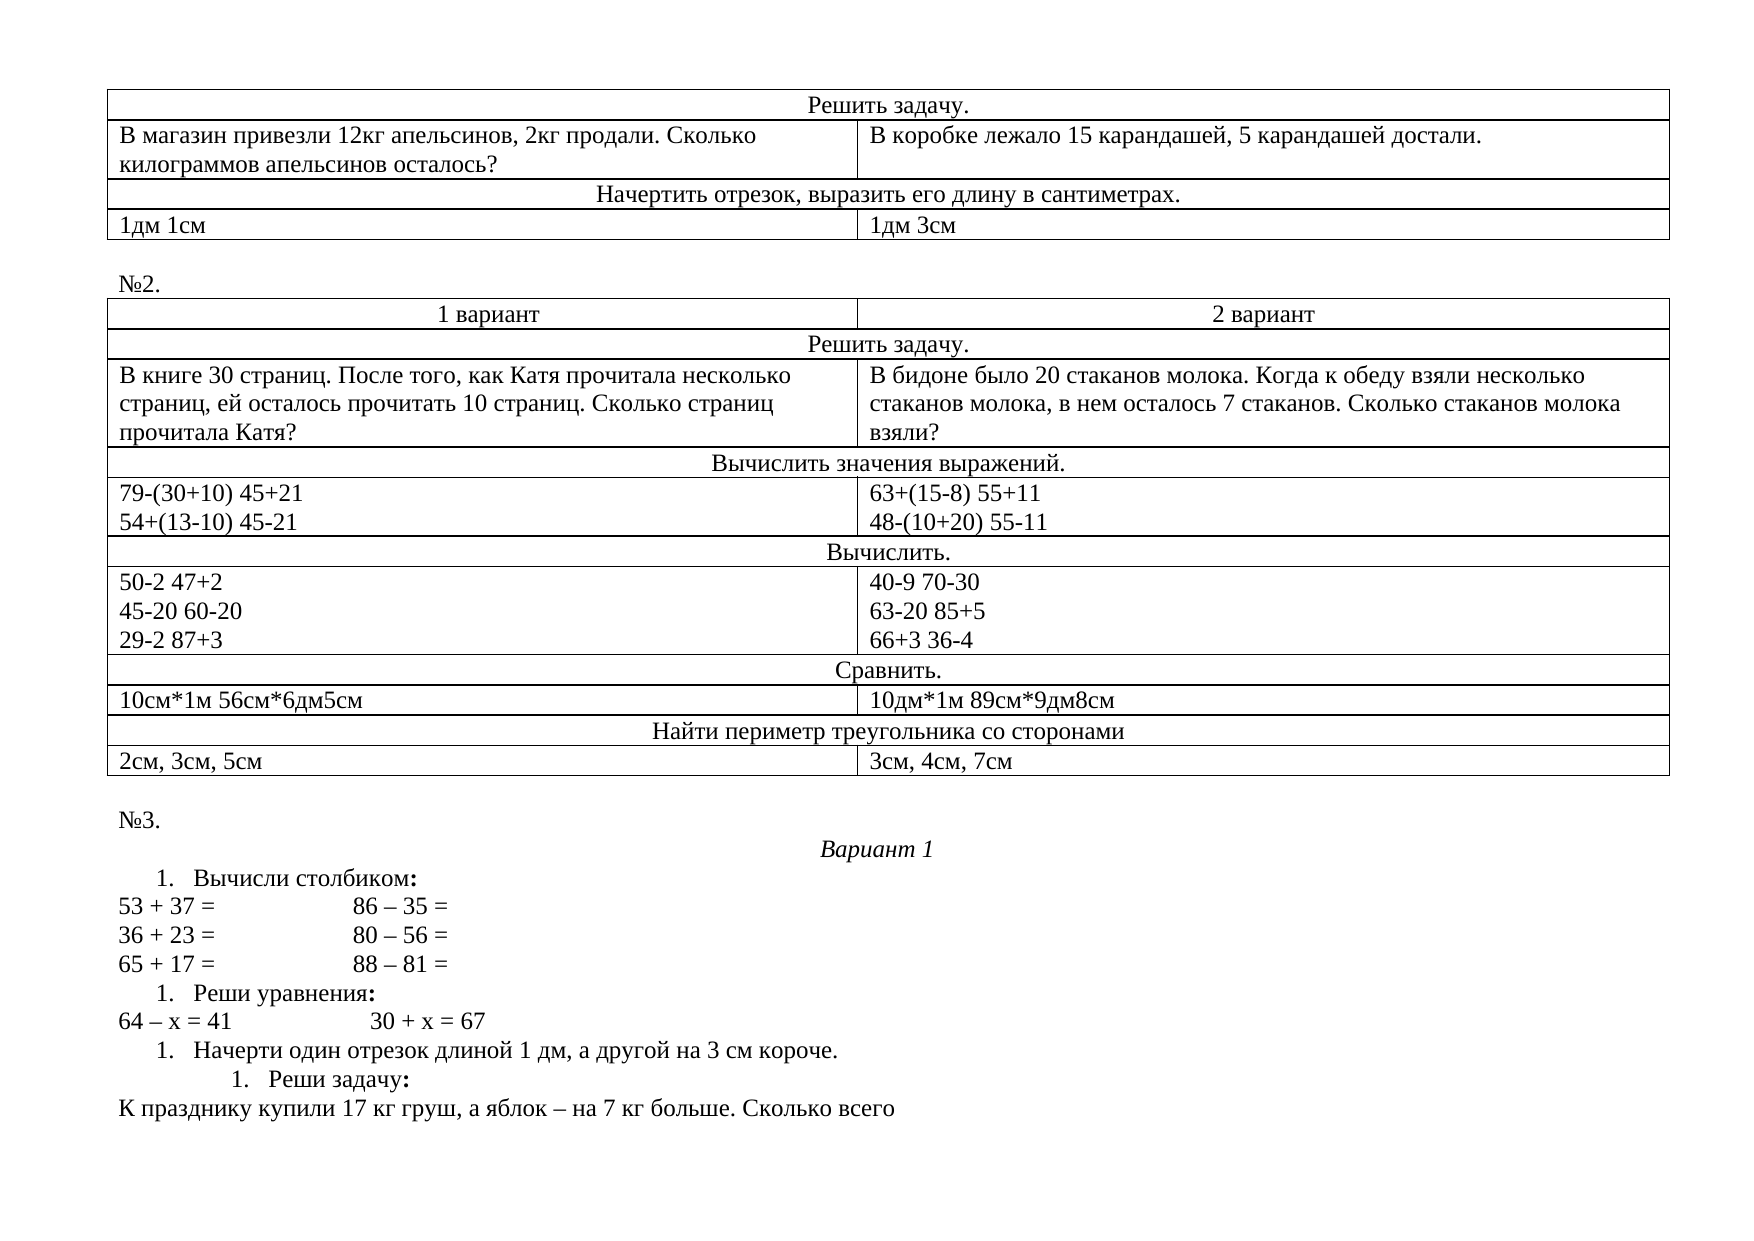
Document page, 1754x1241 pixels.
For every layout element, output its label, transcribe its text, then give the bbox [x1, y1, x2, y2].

table_cell Найти периметр треугольника со сторонами [108, 716, 1669, 744]
table_cell 10см*1м 56см*6дм5см [108, 686, 857, 714]
text 64 – х = 41 30 + х = 67 [118, 1006, 1636, 1035]
table_header 1 вариант [108, 299, 857, 328]
table_cell Вычислить значения выражений. [108, 448, 1669, 476]
table_cell Решить задачу. [108, 90, 1669, 119]
table_cell 1дм 3см [858, 210, 1669, 238]
table_cell 10дм*1м 89см*9дм8см [858, 686, 1669, 714]
list Вычисли столбиком: [156, 863, 1636, 891]
table_cell 50-2 47+2 45-20 60-20 29-2 87+3 [108, 567, 857, 653]
table_cell 2см, 3см, 5см [108, 746, 857, 775]
table_cell Сравнить. [108, 655, 1669, 684]
table_cell Начертить отрезок, выразить его длину в сантиметрах. [108, 180, 1669, 208]
table_cell В магазин привезли 12кг апельсинов, 2кг продали. Сколько килограммов апельсинов осталось? [108, 121, 857, 178]
table_cell Вычислить. [108, 537, 1669, 566]
table_header 2 вариант [858, 299, 1669, 328]
table_cell Решить задачу. [108, 330, 1669, 358]
text №2. [118, 269, 1636, 298]
list Реши задачу: [231, 1064, 1636, 1093]
list Начерти один отрезок длиной 1 дм, а другой на 3 см короче. [156, 1035, 1636, 1064]
table_cell 40-9 70-30 63-20 85+5 66+3 36-4 [858, 567, 1669, 653]
text Вариант 1 [118, 834, 1636, 863]
text К празднику купили 17 кг груш, а яблок – на 7 кг больше. Сколько всего [118, 1093, 1636, 1121]
table_cell 79-(30+10) 45+21 54+(13-10) 45-21 [108, 478, 857, 535]
table_cell В бидоне было 20 стаканов молока. Когда к обеду взяли несколько стаканов молока, в нем осталось 7 стаканов. Сколько стаканов молока взяли? [858, 360, 1669, 446]
table_cell 3см, 4см, 7см [858, 746, 1669, 775]
text 36 + 23 = 80 – 56 = [118, 920, 1636, 949]
text 53 + 37 = 86 – 35 = [118, 891, 1636, 920]
list Реши уравнения: [156, 978, 1636, 1006]
table_cell В коробке лежало 15 карандашей, 5 карандашей достали. [858, 121, 1669, 178]
text №3. [118, 805, 1636, 834]
table_cell 63+(15-8) 55+11 48-(10+20) 55-11 [858, 478, 1669, 535]
table_cell В книге 30 страниц. После того, как Катя прочитала несколько страниц, ей осталось прочитать 10 страниц. Сколько страниц прочитала Катя? [108, 360, 857, 446]
text 65 + 17 = 88 – 81 = [118, 949, 1636, 978]
table_cell 1дм 1см [108, 210, 857, 238]
